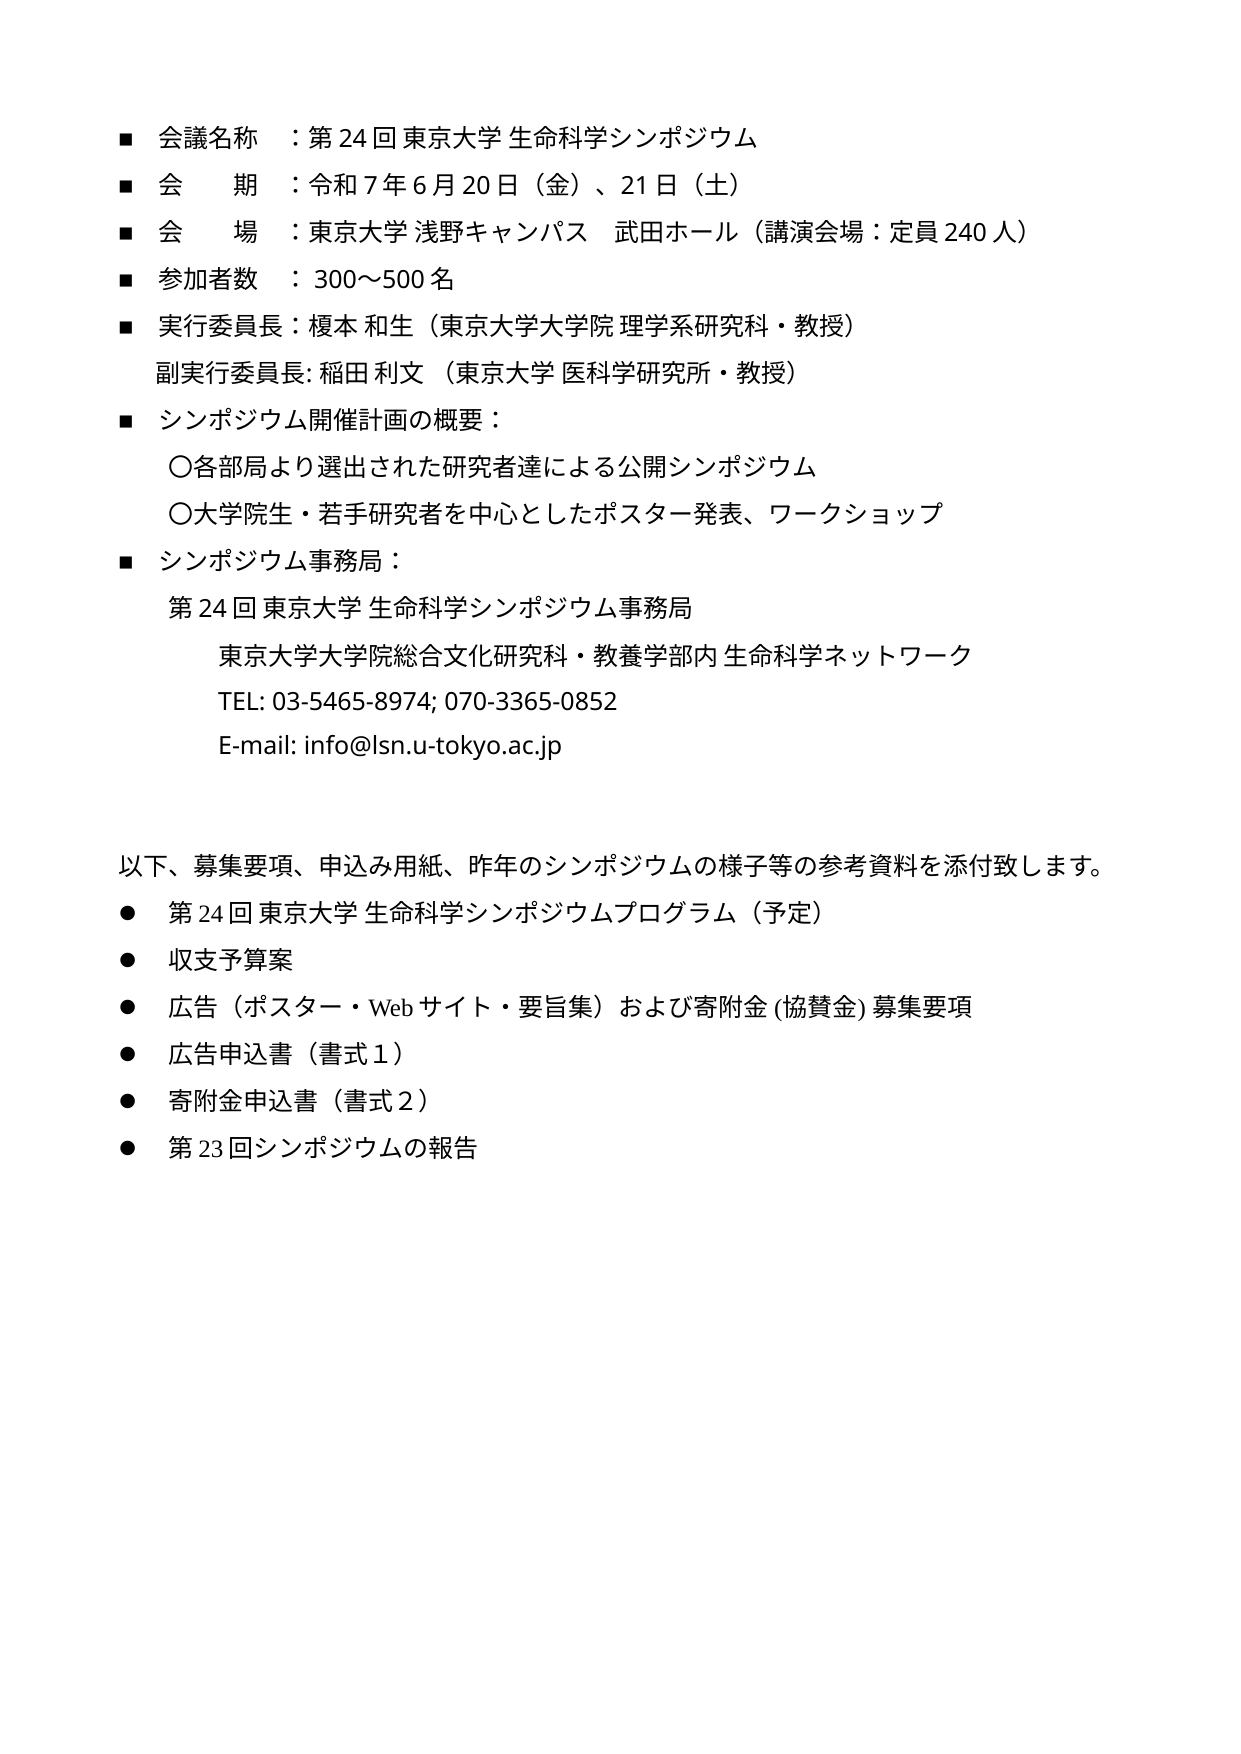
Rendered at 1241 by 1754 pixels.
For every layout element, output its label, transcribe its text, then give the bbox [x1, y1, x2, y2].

text 東京大学大学院総合文化研究科・教養学部内 生命科学ネットワーク [118, 636, 1122, 672]
text ■ 会 場 ：東京大学 浅野キャンパス 武田ホール（講演会場：定員240人） [118, 212, 1122, 248]
text 〇各部局より選出された研究者達による公開シンポジウム [118, 448, 1122, 484]
list 第23回シンポジウムの報告 [118, 1129, 1122, 1165]
text ■ 実行委員長：榎本 和生（東京大学大学院 理学系研究科・教授） [118, 306, 1122, 343]
list 広告申込書（書式１） [118, 1034, 1122, 1071]
text 副実行委員長: 稲田 利文 （東京大学 医科学研究所・教授） [118, 353, 1122, 390]
text 以下、募集要項、申込み用紙、昨年のシンポジウムの様子等の参考資料を添付致します。 [118, 846, 1122, 882]
text TEL: 03-5465-8974; 070-3365-0852 [118, 683, 1122, 717]
list 収支予算案 [118, 940, 1122, 977]
text 第24回 東京大学 生命科学シンポジウム事務局 [118, 589, 1122, 625]
text ■ 参加者数 ： 300〜500名 [118, 259, 1122, 296]
list 寄附金申込書（書式２） [118, 1082, 1122, 1118]
list 広告（ポスター・Webサイト・要旨集）および寄附金 (協賛金) 募集要項 [118, 987, 1122, 1024]
text E-mail: info@lsn.u-tokyo.ac.jp [118, 727, 1122, 761]
text ■ 会議名称 ：第24回 東京大学 生命科学シンポジウム ■ 会 期 ：令和7年6月20日（金）、21日（土） [118, 118, 1122, 201]
list 第24回 東京大学 生命科学シンポジウムプログラム（予定） [118, 893, 1122, 929]
text ■ シンポジウム事務局： [118, 542, 1122, 578]
text 〇大学院生・若手研究者を中心としたポスター発表、ワークショップ [118, 495, 1122, 531]
text ■ シンポジウム開催計画の概要： [118, 401, 1122, 437]
